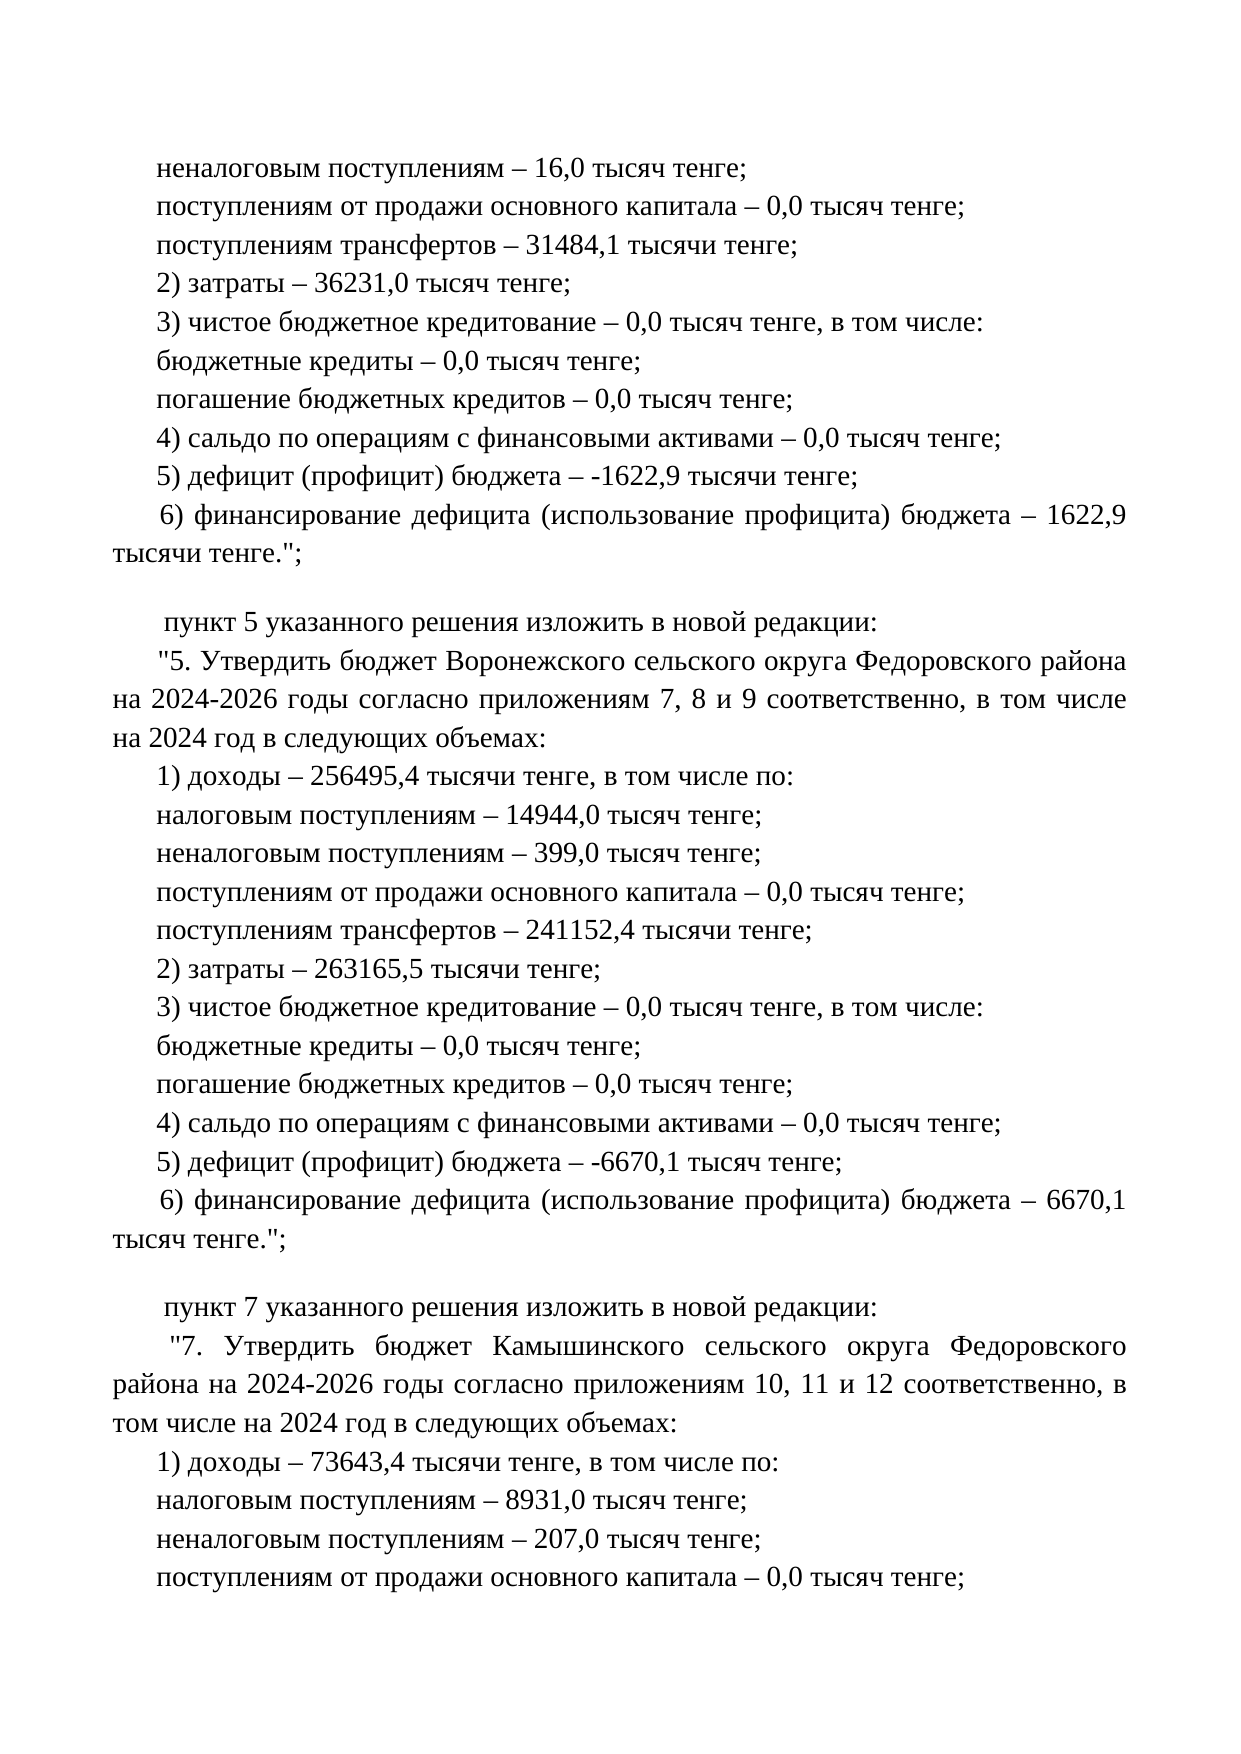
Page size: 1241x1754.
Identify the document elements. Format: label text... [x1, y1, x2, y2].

text поступлениям от продажи основного капитала – 0,0 тысяч тенге; [112, 1559, 1128, 1593]
text неналоговым поступлениям – 207,0 тысяч тенге; [112, 1521, 1128, 1554]
text 5) дефицит (профицит) бюджета – -6670,1 тысяч тенге; [112, 1144, 1128, 1177]
text "5. Утвердить бюджет Воронежского сельского округа Федоровского района на 2024-2026 годы согласно приложениям 7, 8 и 9 соответственно, в том числе на 2024 год в следующих объемах: [112, 643, 1128, 753]
text налоговым поступлениям – 8931,0 тысяч тенге; [112, 1482, 1128, 1516]
text неналоговым поступлениям – 399,0 тысяч тенге; [112, 835, 1128, 869]
text пункт 5 указанного решения изложить в новой редакции: [112, 604, 1128, 638]
text погашение бюджетных кредитов – 0,0 тысяч тенге; [112, 1067, 1128, 1100]
text бюджетные кредиты – 0,0 тысяч тенге; [112, 1028, 1128, 1062]
text бюджетные кредиты – 0,0 тысяч тенге; [112, 343, 1128, 376]
text 2) затраты – 36231,0 тысяч тенге; [112, 266, 1128, 299]
text поступлениям трансфертов – 31484,1 тысячи тенге; [112, 227, 1128, 261]
text погашение бюджетных кредитов – 0,0 тысяч тенге; [112, 381, 1128, 415]
text 4) сальдо по операциям с финансовыми активами – 0,0 тысяч тенге; [112, 420, 1128, 453]
text "7. Утвердить бюджет Камышинского сельского округа Федоровского района на 2024-2026 годы согласно приложениям 10, 11 и 12 соответственно, в том числе на 2024 год в следующих объемах: [112, 1328, 1128, 1439]
text поступлениям от продажи основного капитала – 0,0 тысяч тенге; [112, 188, 1128, 222]
text 4) сальдо по операциям с финансовыми активами – 0,0 тысяч тенге; [112, 1105, 1128, 1139]
text 3) чистое бюджетное кредитование – 0,0 тысяч тенге, в том числе: [112, 989, 1128, 1023]
text неналоговым поступлениям – 16,0 тысяч тенге; [112, 150, 1128, 183]
text пункт 7 указанного решения изложить в новой редакции: [112, 1289, 1128, 1323]
text поступлениям трансфертов – 241152,4 тысячи тенге; [112, 912, 1128, 946]
text 6) финансирование дефицита (использование профицита) бюджета – 6670,1 тысяч тенге."; [112, 1182, 1128, 1254]
text 2) затраты – 263165,5 тысячи тенге; [112, 951, 1128, 984]
text 3) чистое бюджетное кредитование – 0,0 тысяч тенге, в том числе: [112, 304, 1128, 338]
text 5) дефицит (профицит) бюджета – -1622,9 тысячи тенге; [112, 458, 1128, 492]
text 1) доходы – 256495,4 тысячи тенге, в том числе по: [112, 758, 1128, 792]
text налоговым поступлениям – 14944,0 тысяч тенге; [112, 797, 1128, 830]
text 6) финансирование дефицита (использование профицита) бюджета – 1622,9 тысячи тенге."; [112, 497, 1128, 569]
text поступлениям от продажи основного капитала – 0,0 тысяч тенге; [112, 874, 1128, 907]
text 1) доходы – 73643,4 тысячи тенге, в том числе по: [112, 1444, 1128, 1477]
